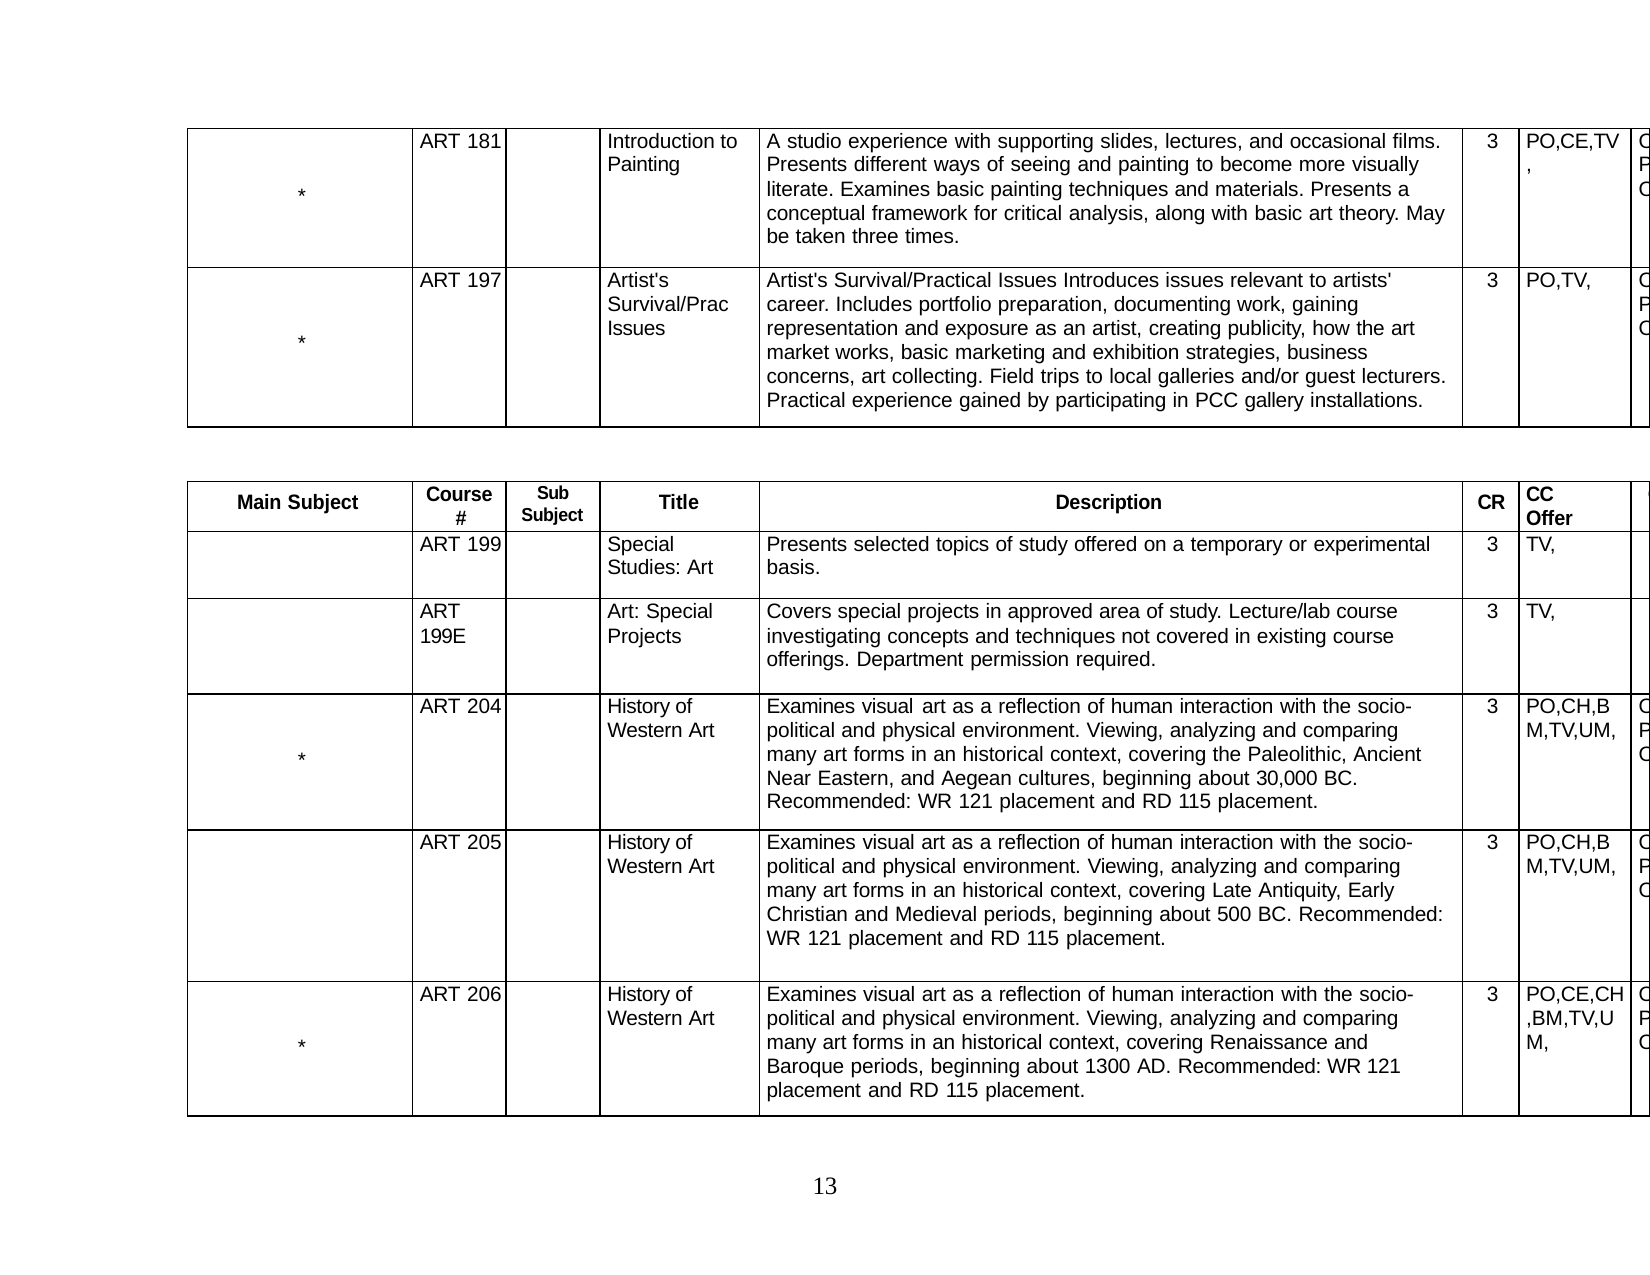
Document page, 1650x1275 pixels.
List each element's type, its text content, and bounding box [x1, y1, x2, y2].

table_cell Artist's Survival/Prac Issues [601, 268, 759, 426]
table_header Main Subject [188, 482, 412, 531]
table_cell [507, 268, 599, 426]
table_cell [507, 695, 599, 829]
table_cell 3 [1463, 831, 1518, 981]
table_cell [1632, 599, 1649, 693]
table_header CC Offer [1520, 482, 1630, 531]
table_cell TV, [1520, 532, 1630, 598]
table_header CR [1463, 482, 1518, 531]
table_cell [188, 532, 412, 598]
table_cell Artist's Survival/Practical Issues Introduces issues relevant to artists' career. Includes portfolio preparation, documenting work, gaining representation and exposure as an artist, creating publicity, how the art market works, basic marketing and exhibition strategies, business concerns, art collecting. Field trips to local galleries and/or guest lecturers. Practical experience gained by participating in PCC gallery installations. [760, 268, 1462, 426]
table_cell ART 199 [413, 532, 505, 598]
table_cell OSU, PSU,U O, [1632, 831, 1649, 981]
table_cell 3 [1463, 982, 1518, 1115]
table_cell [507, 532, 599, 598]
table_cell 3 [1463, 599, 1518, 693]
table_cell History of Western Art [601, 831, 759, 981]
table_header Sub Subject [507, 482, 599, 531]
table_cell A studio experience with supporting slides, lectures, and occasional films. Presents different ways of seeing and painting to become more visually literate. Examines basic painting techniques and materials. Presents a conceptual framework for critical analysis, along with basic art theory. May be taken three times. [760, 129, 1462, 267]
table_header Description [760, 482, 1462, 531]
table_cell History of Western Art [601, 982, 759, 1115]
table_cell OSU, PSU,U O, [1632, 695, 1649, 829]
table_cell PO,CH,B M,TV,UM, [1520, 831, 1630, 981]
table_cell History of Western Art [601, 695, 759, 829]
table_cell 3 [1463, 129, 1518, 267]
table_cell ART 205 [413, 831, 505, 981]
table_cell [1632, 532, 1649, 598]
table_cell [188, 831, 412, 981]
table_cell Art: Special Projects [601, 599, 759, 693]
table_header OUS CEQ [1632, 482, 1649, 531]
table_cell 3 [1463, 695, 1518, 829]
table_cell PO,CE,TV , [1520, 129, 1630, 267]
table_cell Examines visual art as a reflection of human interaction with the socio- political and physical environment. Viewing, analyzing and comparing many art forms in an historical context, covering Renaissance and Baroque periods, beginning about 1300 AD. Recommended: WR 121 placement and RD 115 placement. [760, 982, 1462, 1115]
table_cell Examines visual art as a reflection of human interaction with the socio- political and physical environment. Viewing, analyzing and comparing many art forms in an historical context, covering the Paleolithic, Ancient Near Eastern, and Aegean cultures, beginning about 30,000 BC. Recommended: WR 121 placement and RD 115 placement. [760, 695, 1462, 829]
table_cell 3 [1463, 268, 1518, 426]
table_cell OSU, PSU,U O, [1632, 129, 1649, 267]
table_header Course # [413, 482, 505, 531]
table_cell [507, 129, 599, 267]
table_cell PO,CH,B M,TV,UM, [1520, 695, 1630, 829]
table_cell ART 206 [413, 982, 505, 1115]
table_cell * [188, 982, 412, 1115]
table_cell * [188, 695, 412, 829]
table_cell [188, 599, 412, 693]
table_cell Examines visual art as a reflection of human interaction with the socio- political and physical environment. Viewing, analyzing and comparing many art forms in an historical context, covering Late Antiquity, Early Christian and Medieval periods, beginning about 500 BC. Recommended: WR 121 placement and RD 115 placement. [760, 831, 1462, 981]
table_cell ART 204 [413, 695, 505, 829]
table_cell 3 [1463, 532, 1518, 598]
table_cell Covers special projects in approved area of study. Lecture/lab course investigating concepts and techniques not covered in existing course offerings. Department permission required. [760, 599, 1462, 693]
table_cell PO,CE,CH ,BM,TV,U M, [1520, 982, 1630, 1115]
table_cell * [188, 268, 412, 426]
table_cell Introduction to Painting [601, 129, 759, 267]
table_cell OSU, PSU,U O, [1632, 982, 1649, 1115]
table_cell ART 181 [413, 129, 505, 267]
table_cell Presents selected topics of study offered on a temporary or experimental basis. [760, 532, 1462, 598]
table_cell ART 199E [413, 599, 505, 693]
table_cell TV, [1520, 599, 1630, 693]
table_cell ART 197 [413, 268, 505, 426]
table_cell [507, 599, 599, 693]
table_cell Special Studies: Art [601, 532, 759, 598]
table_cell [507, 982, 599, 1115]
table_header Title [601, 482, 759, 531]
table_cell [507, 831, 599, 981]
table_cell OSU, PSU,U O, [1632, 268, 1649, 426]
table_cell PO,TV, [1520, 268, 1630, 426]
table_cell * [188, 129, 412, 267]
